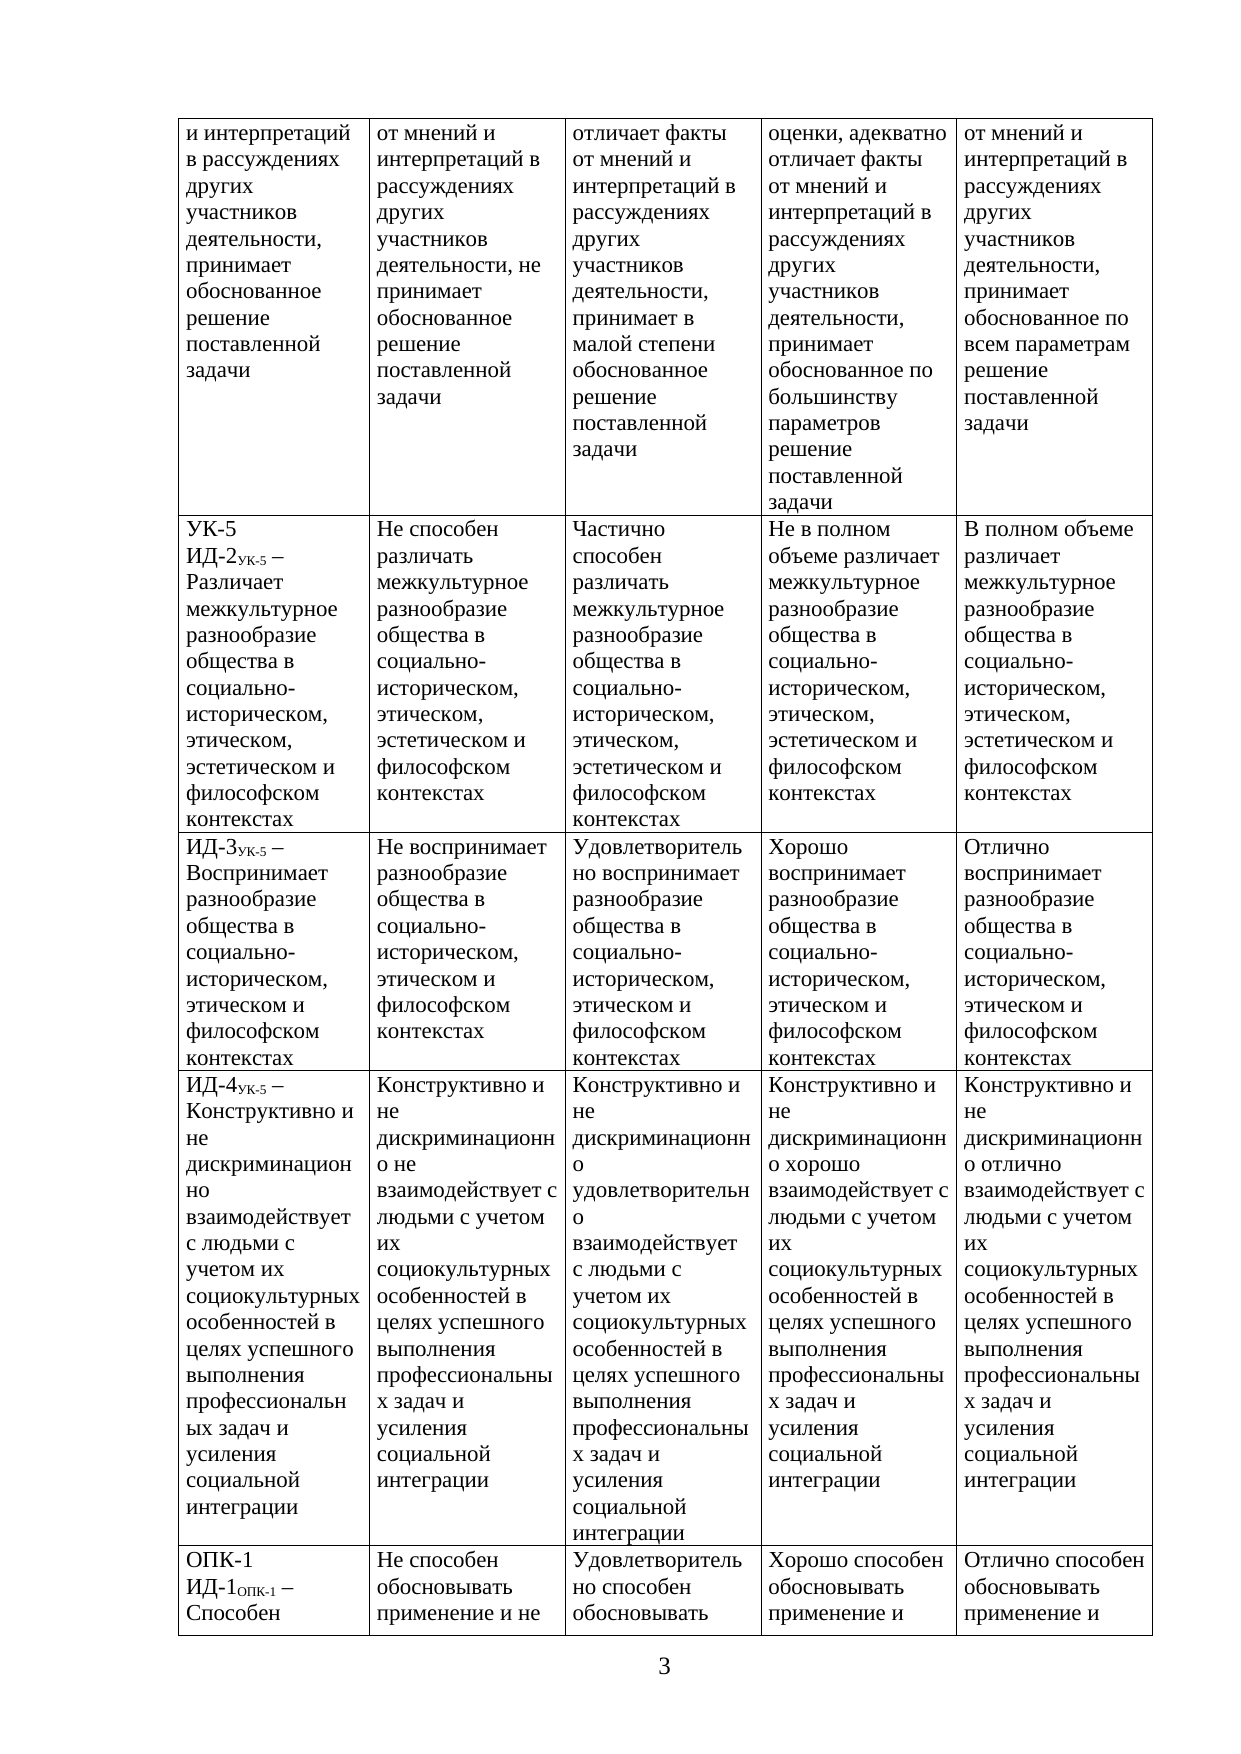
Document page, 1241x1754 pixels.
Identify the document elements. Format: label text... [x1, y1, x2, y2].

table_cell Хорошо воспринимает разнообразие общества в социально-историческом, этическом и философском контекстах [762, 833, 956, 1070]
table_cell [179, 1546, 369, 1635]
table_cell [762, 1546, 956, 1635]
table_cell Удовлетворительно воспринимает разнообразие общества в социально-историческом, этическом и философском контекстах [566, 833, 761, 1070]
table_cell Не в полном объеме различает межкультурное разнообразие общества в социально-историческом, этическом, эстетическом и философском контекстах [762, 516, 956, 832]
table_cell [370, 1546, 565, 1635]
table_cell ИД-3УК-5 – Воспринимает разнообразие общества в социально-историческом, этическом и философском контекстах [179, 833, 369, 1070]
table_cell В полном объеме различает межкультурное разнообразие общества в социально-историческом, этическом, эстетическом и философском контекстах [957, 516, 1152, 832]
table_cell Отлично воспринимает разнообразие общества в социально-историческом, этическом и философском контекстах [957, 833, 1152, 1070]
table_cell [370, 119, 565, 514]
table_cell Не способен различать межкультурное разнообразие общества в социально-историческом, этическом, эстетическом и философском контекстах [370, 516, 565, 832]
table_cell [566, 119, 761, 514]
table_cell Конструктивно и не дискриминационно удовлетворительно взаимодействует с людьми с учетом их социокультурных особенностей в целях успешного выполнения профессиональных задач и усиления социальной интеграции [566, 1071, 761, 1545]
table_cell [762, 119, 956, 514]
table_cell Частично способен различать межкультурное разнообразие общества в социально-историческом, этическом, эстетическом и философском контекстах [566, 516, 761, 832]
table_cell Конструктивно и не дискриминационно не взаимодействует с людьми с учетом их социокультурных особенностей в целях успешного выполнения профессиональных задач и усиления социальной интеграции [370, 1071, 565, 1545]
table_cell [566, 1546, 761, 1635]
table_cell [957, 1546, 1152, 1635]
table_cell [957, 119, 1152, 514]
table_cell Конструктивно и не дискриминационно отлично взаимодействует с людьми с учетом их социокультурных особенностей в целях успешного выполнения профессиональных задач и усиления социальной интеграции [957, 1071, 1152, 1545]
table_cell УК-5 ИД-2УК-5 – Различает межкультурное разнообразие общества в социально-историческом, этическом, эстетическом и философском контекстах [179, 516, 369, 832]
table_cell Конструктивно и не дискриминационно хорошо взаимодействует с людьми с учетом их социокультурных особенностей в целях успешного выполнения профессиональных задач и усиления социальной интеграции [762, 1071, 956, 1545]
table_cell ИД-4УК-5 – Конструктивно и не дискриминационно взаимодействует с людьми с учетом их социокультурных особенностей в целях успешного выполнения профессиональных задач и усиления социальной интеграции [179, 1071, 369, 1545]
table_cell Не воспринимает разнообразие общества в социально-историческом, этическом и философском контекстах [370, 833, 565, 1070]
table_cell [179, 119, 369, 514]
